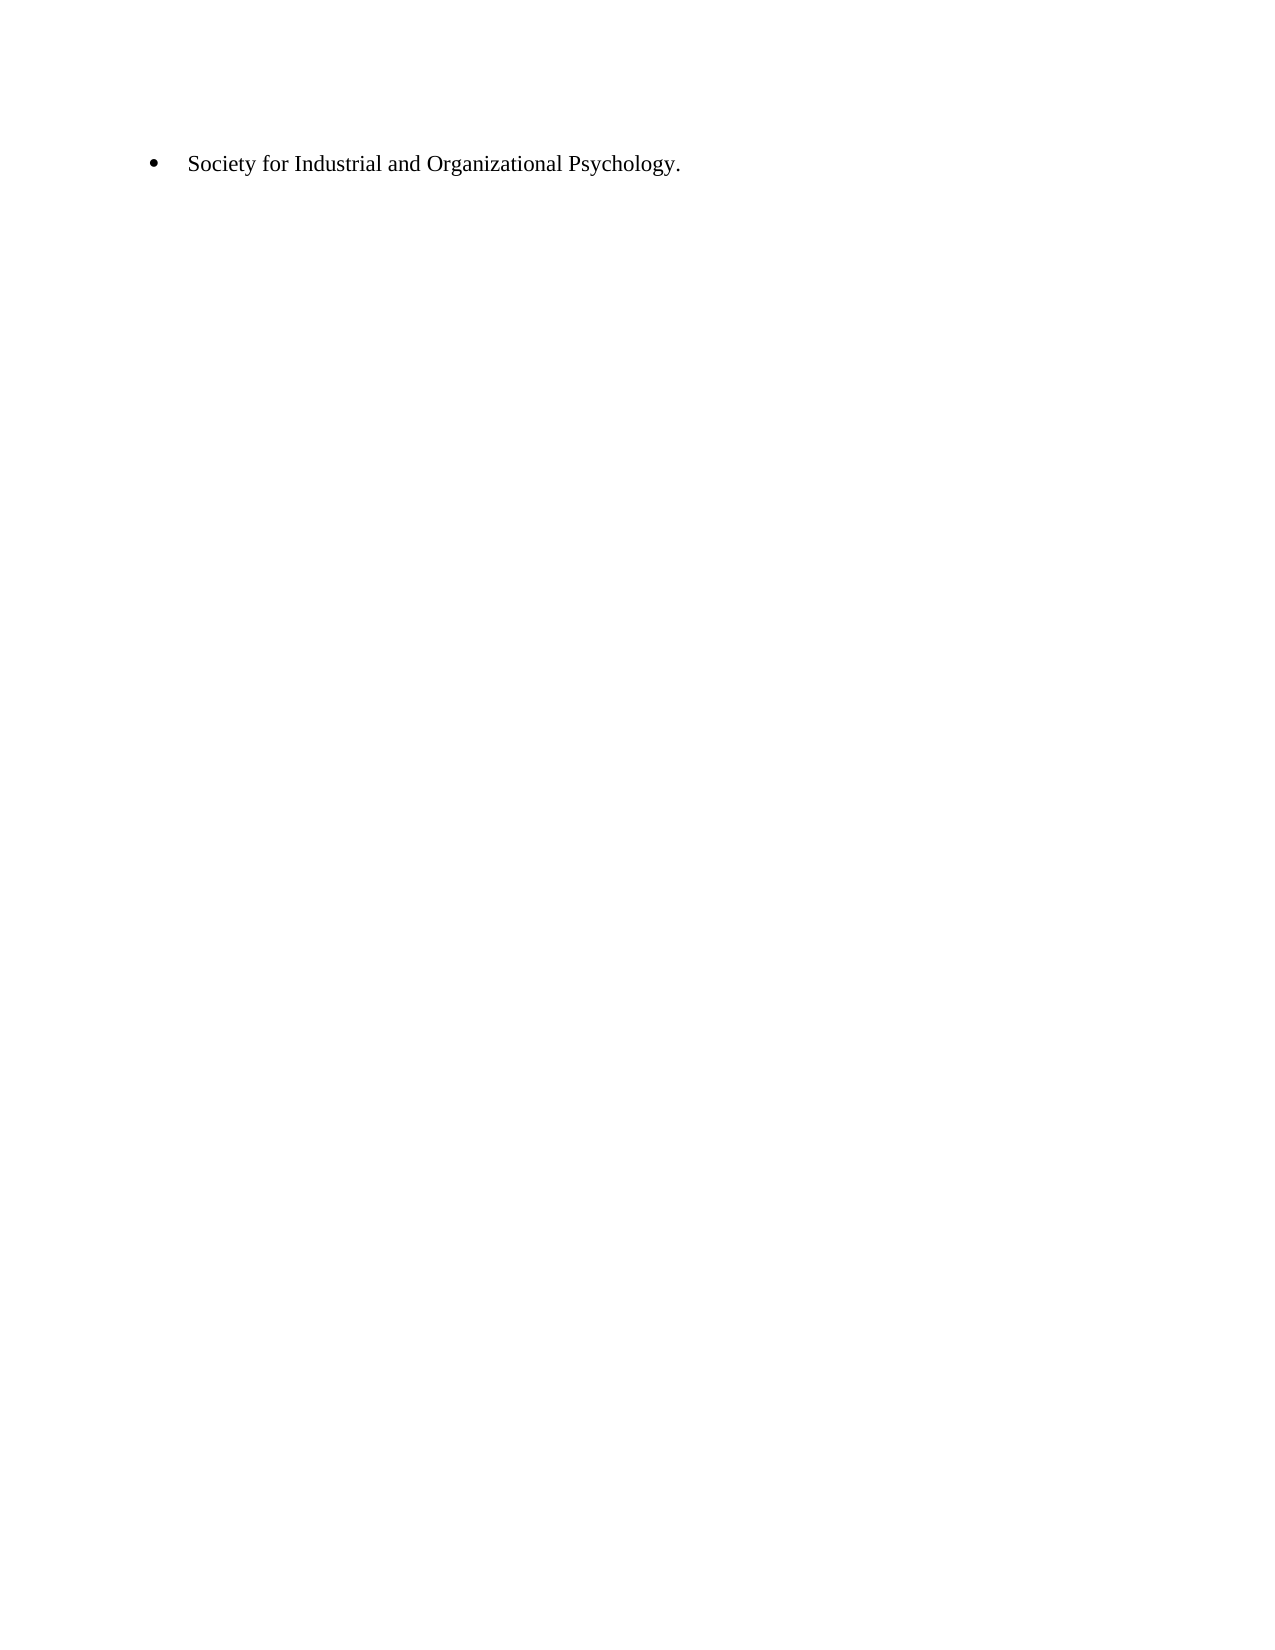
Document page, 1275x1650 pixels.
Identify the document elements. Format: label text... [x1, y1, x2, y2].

list Society for Industrial and Organizational Psychology. [150, 150, 1125, 176]
